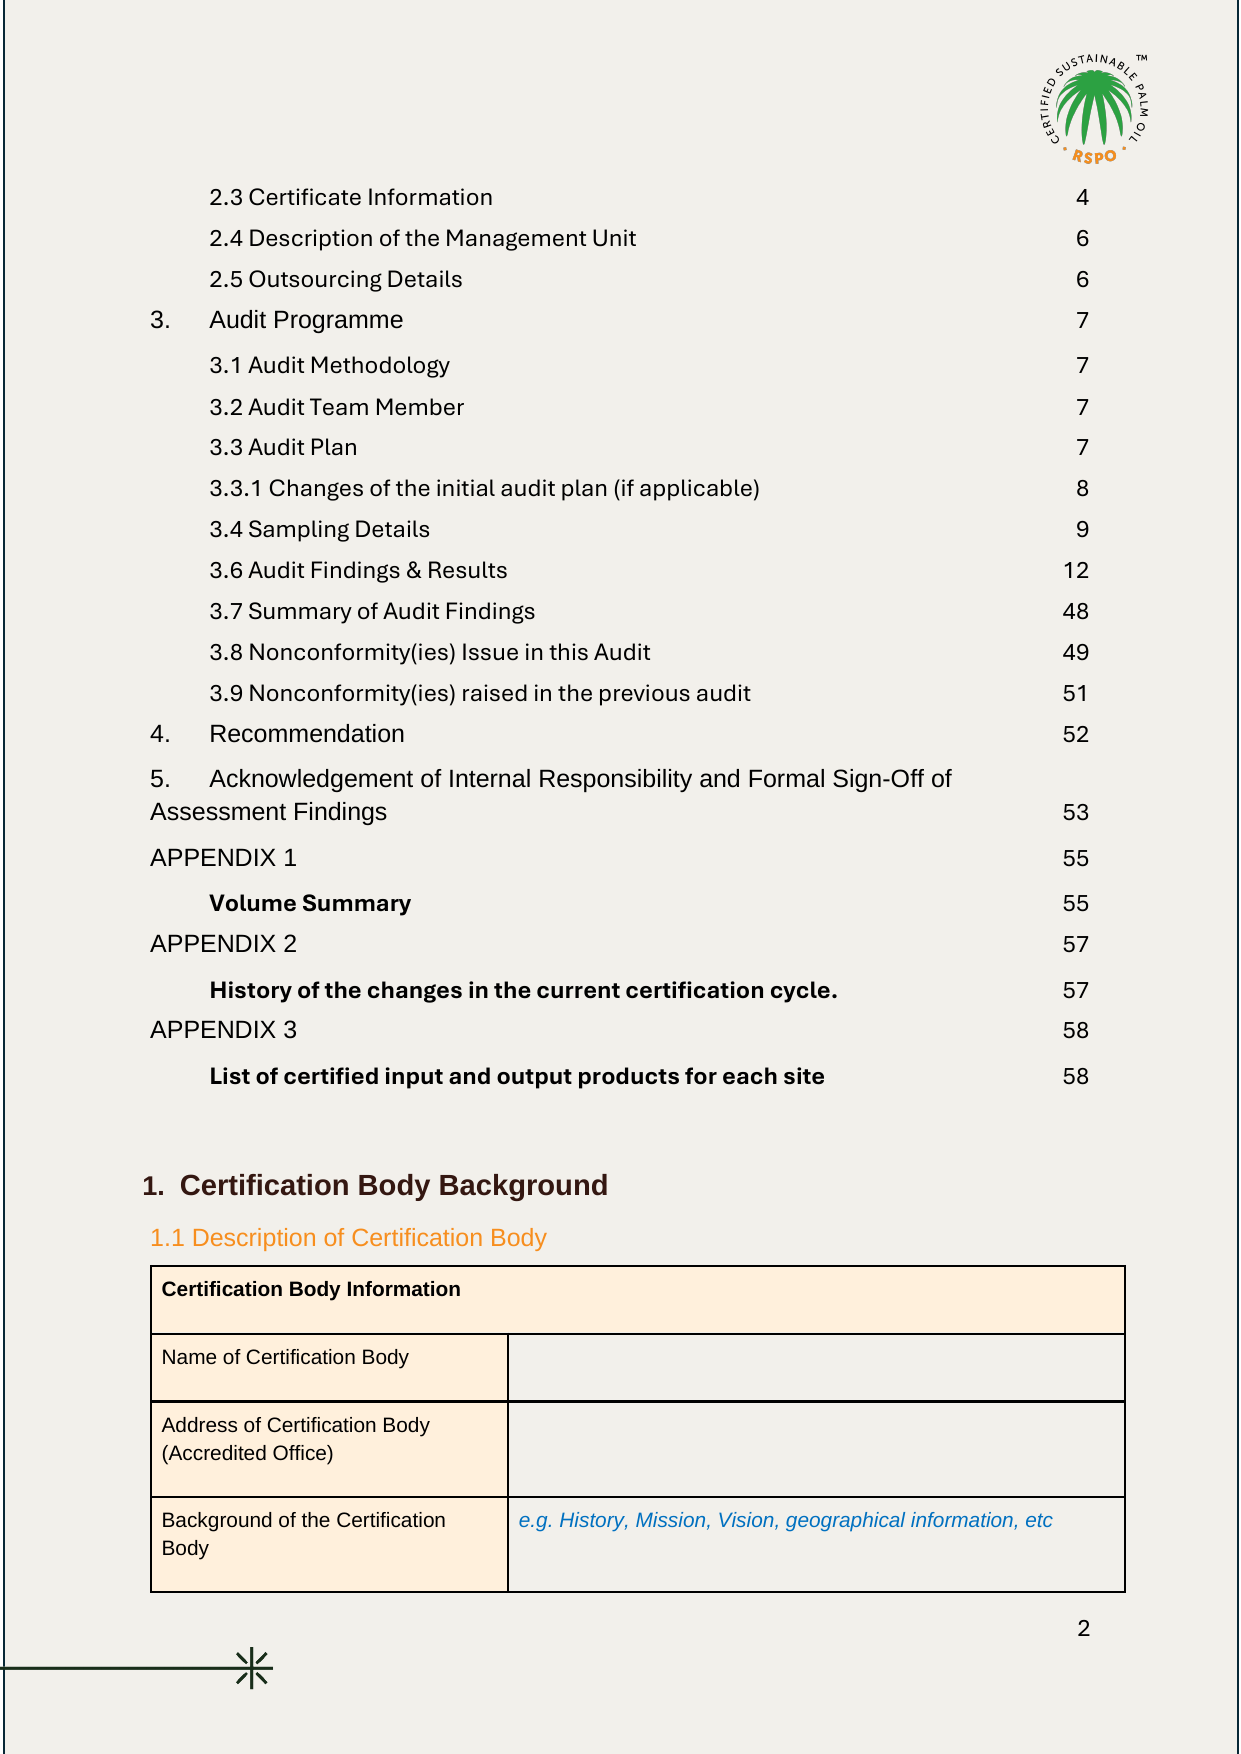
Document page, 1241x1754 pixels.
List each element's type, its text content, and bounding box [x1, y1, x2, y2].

table_header Certification Body Information [152, 1267, 1124, 1332]
table_cell Background of the Certification Body [152, 1498, 507, 1591]
table_cell Address of Certification Body (Accredited Office) [152, 1403, 507, 1496]
picture [0, 1630, 301, 1706]
table_cell e.g. History, Mission, Vision, geographical information, etc [509, 1498, 1124, 1591]
table_cell [509, 1403, 1124, 1496]
subtitle Certification Body Background [142, 1168, 1090, 1202]
table_cell [509, 1335, 1124, 1400]
picture [1021, 35, 1167, 183]
table_cell Name of Certification Body [152, 1335, 507, 1400]
subtitle 1.1 Description of Certification Body [150, 1223, 1090, 1252]
